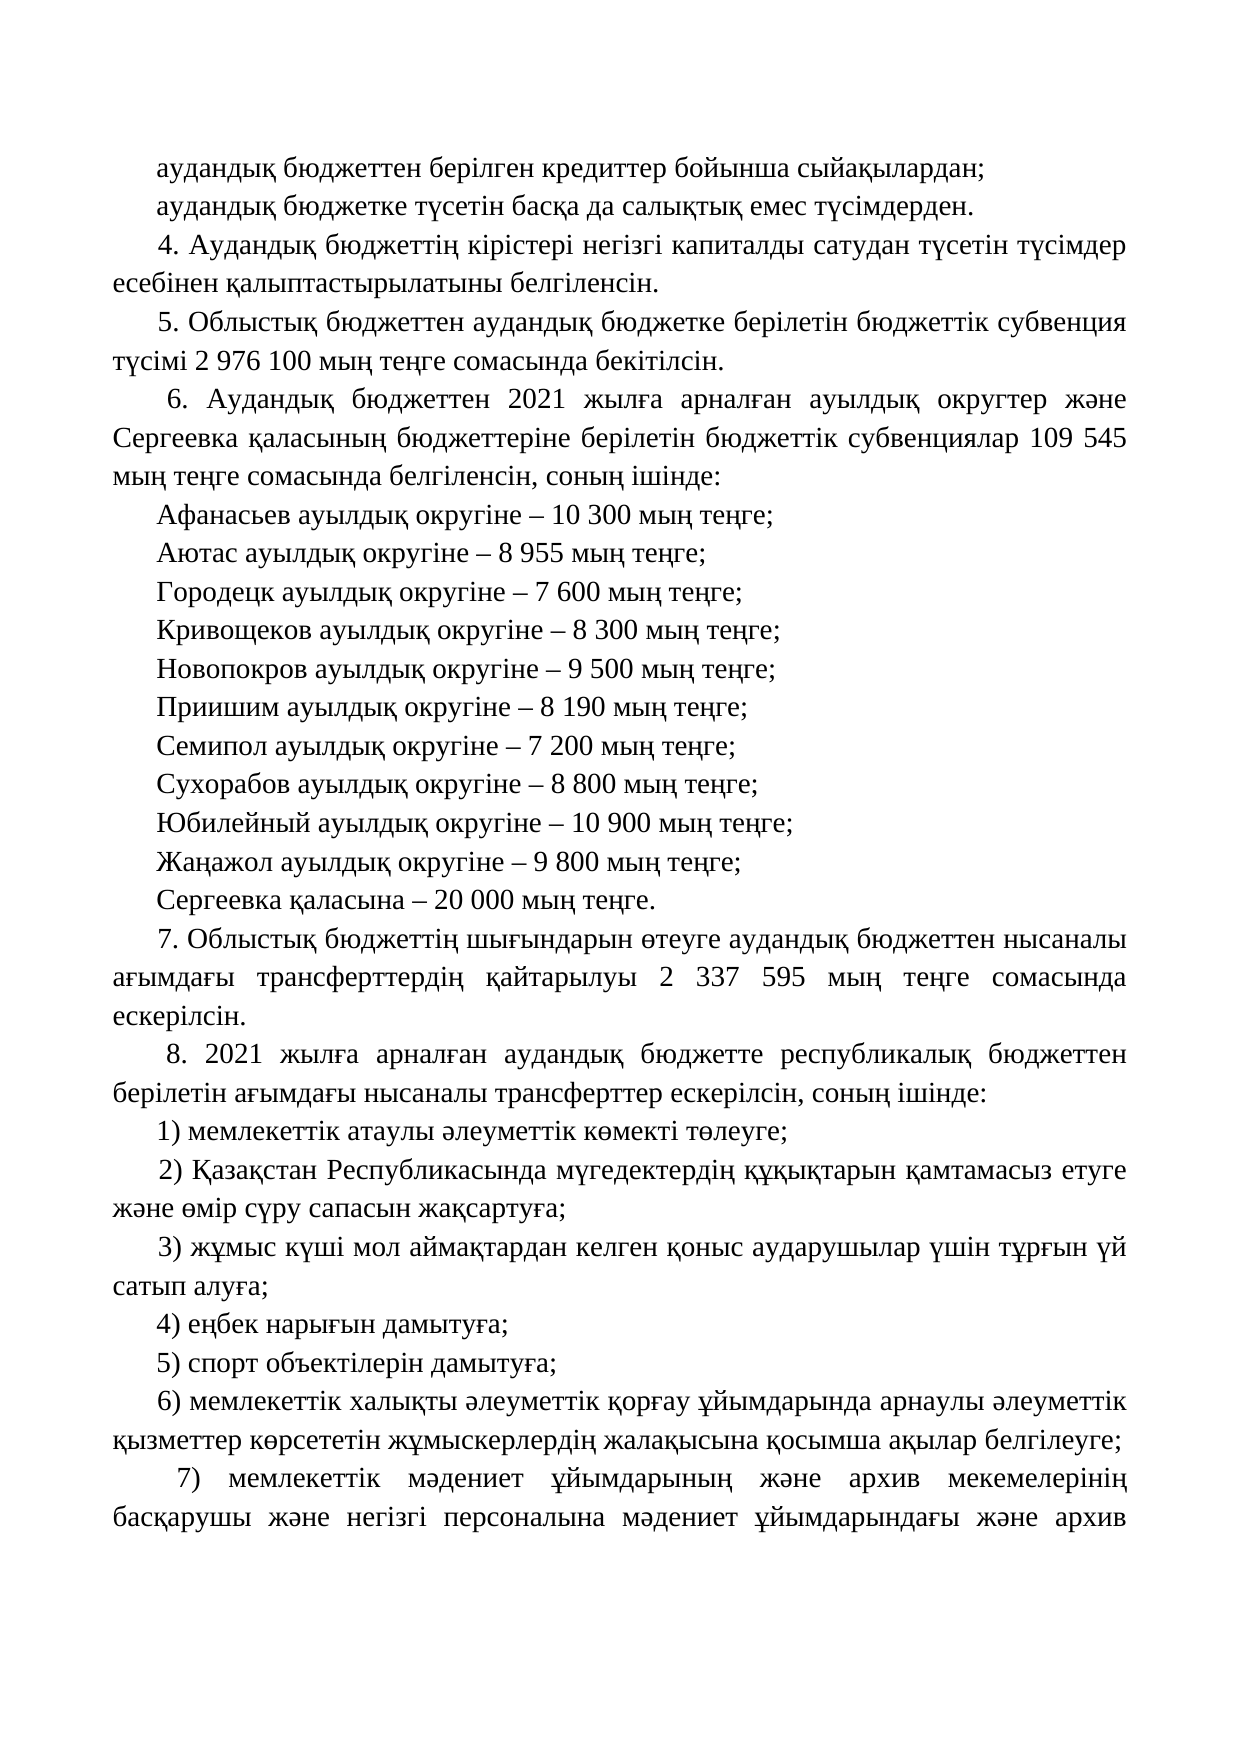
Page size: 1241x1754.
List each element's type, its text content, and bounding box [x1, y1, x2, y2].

text аудандық бюджетке түсетін басқа да салықтық емес түсімдерден. [112, 188, 1128, 222]
text Приишим ауылдық округіне – 8 190 мың теңге; [112, 689, 1128, 723]
text Афанасьев ауылдық округіне – 10 300 мың теңге; [112, 497, 1128, 530]
text Аютас ауылдық округіне – 8 955 мың теңге; [112, 535, 1128, 569]
text 2) Қазақстан Республикасында мүгедектердің құқықтарын қамтамасыз етуге және өмір сүру сапасын жақсартуға; [112, 1152, 1128, 1224]
text Сухорабов ауылдық округіне – 8 800 мың теңге; [112, 767, 1128, 800]
text 7. Облыстық бюджеттің шығындарын өтеуге аудандық бюджеттен нысаналы ағымдағы трансферттердің қайтарылуы 2 337 595 мың теңге сомасында ескерілсін. [112, 921, 1128, 1031]
text 5. Облыстық бюджеттен аудандық бюджетке берілетін бюджеттік субвенция түсімі 2 976 100 мың теңге сомасында бекітілсін. [112, 304, 1128, 376]
text Юбилейный ауылдық округіне – 10 900 мың теңге; [112, 805, 1128, 839]
text Кривощеков ауылдық округіне – 8 300 мың теңге; [112, 612, 1128, 646]
text Жаңажол ауылдық округіне – 9 800 мың теңге; [112, 844, 1128, 877]
text 8. 2021 жылға арналған аудандық бюджетте республикалық бюджеттен берілетін ағымдағы нысаналы трансферттер ескерілсін, соның ішінде: [112, 1036, 1128, 1108]
text 5) спорт объектілерін дамытуға; [112, 1345, 1128, 1378]
text 4) еңбек нарығын дамытуға; [112, 1306, 1128, 1340]
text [112, 1460, 1128, 1532]
text 6. Аудандық бюджеттен 2021 жылға арналған ауылдық округтер және Сергеевка қаласының бюджеттеріне берілетін бюджеттік субвенциялар 109 545 мың теңге сомасында белгіленсін, соның ішінде: [112, 381, 1128, 492]
text Семипол ауылдық округіне – 7 200 мың теңге; [112, 728, 1128, 762]
text Сергеевка қаласына – 20 000 мың теңге. [112, 882, 1128, 916]
text Городецк ауылдық округіне – 7 600 мың теңге; [112, 574, 1128, 607]
text 6) мемлекеттік халықты әлеуметтік қорғау ұйымдарында арнаулы әлеуметтік қызметтер көрсететін жұмыскерлердің жалақысына қосымша ақылар белгілеуге; [112, 1383, 1128, 1455]
text Новопокров ауылдық округіне – 9 500 мың теңге; [112, 651, 1128, 684]
text аудандық бюджеттен берілген кредиттер бойынша сыйақылардан; [112, 150, 1128, 183]
text 4. Аудандық бюджеттің кірістері негізгі капиталды сатудан түсетін түсімдер есебінен қалыптастырылатыны белгіленсін. [112, 227, 1128, 299]
text 3) жұмыс күші мол аймақтардан келген қоныс аударушылар үшін тұрғын үй сатып алуға; [112, 1229, 1128, 1301]
text 1) мемлекеттік атаулы әлеуметтік көмекті төлеуге; [112, 1113, 1128, 1147]
